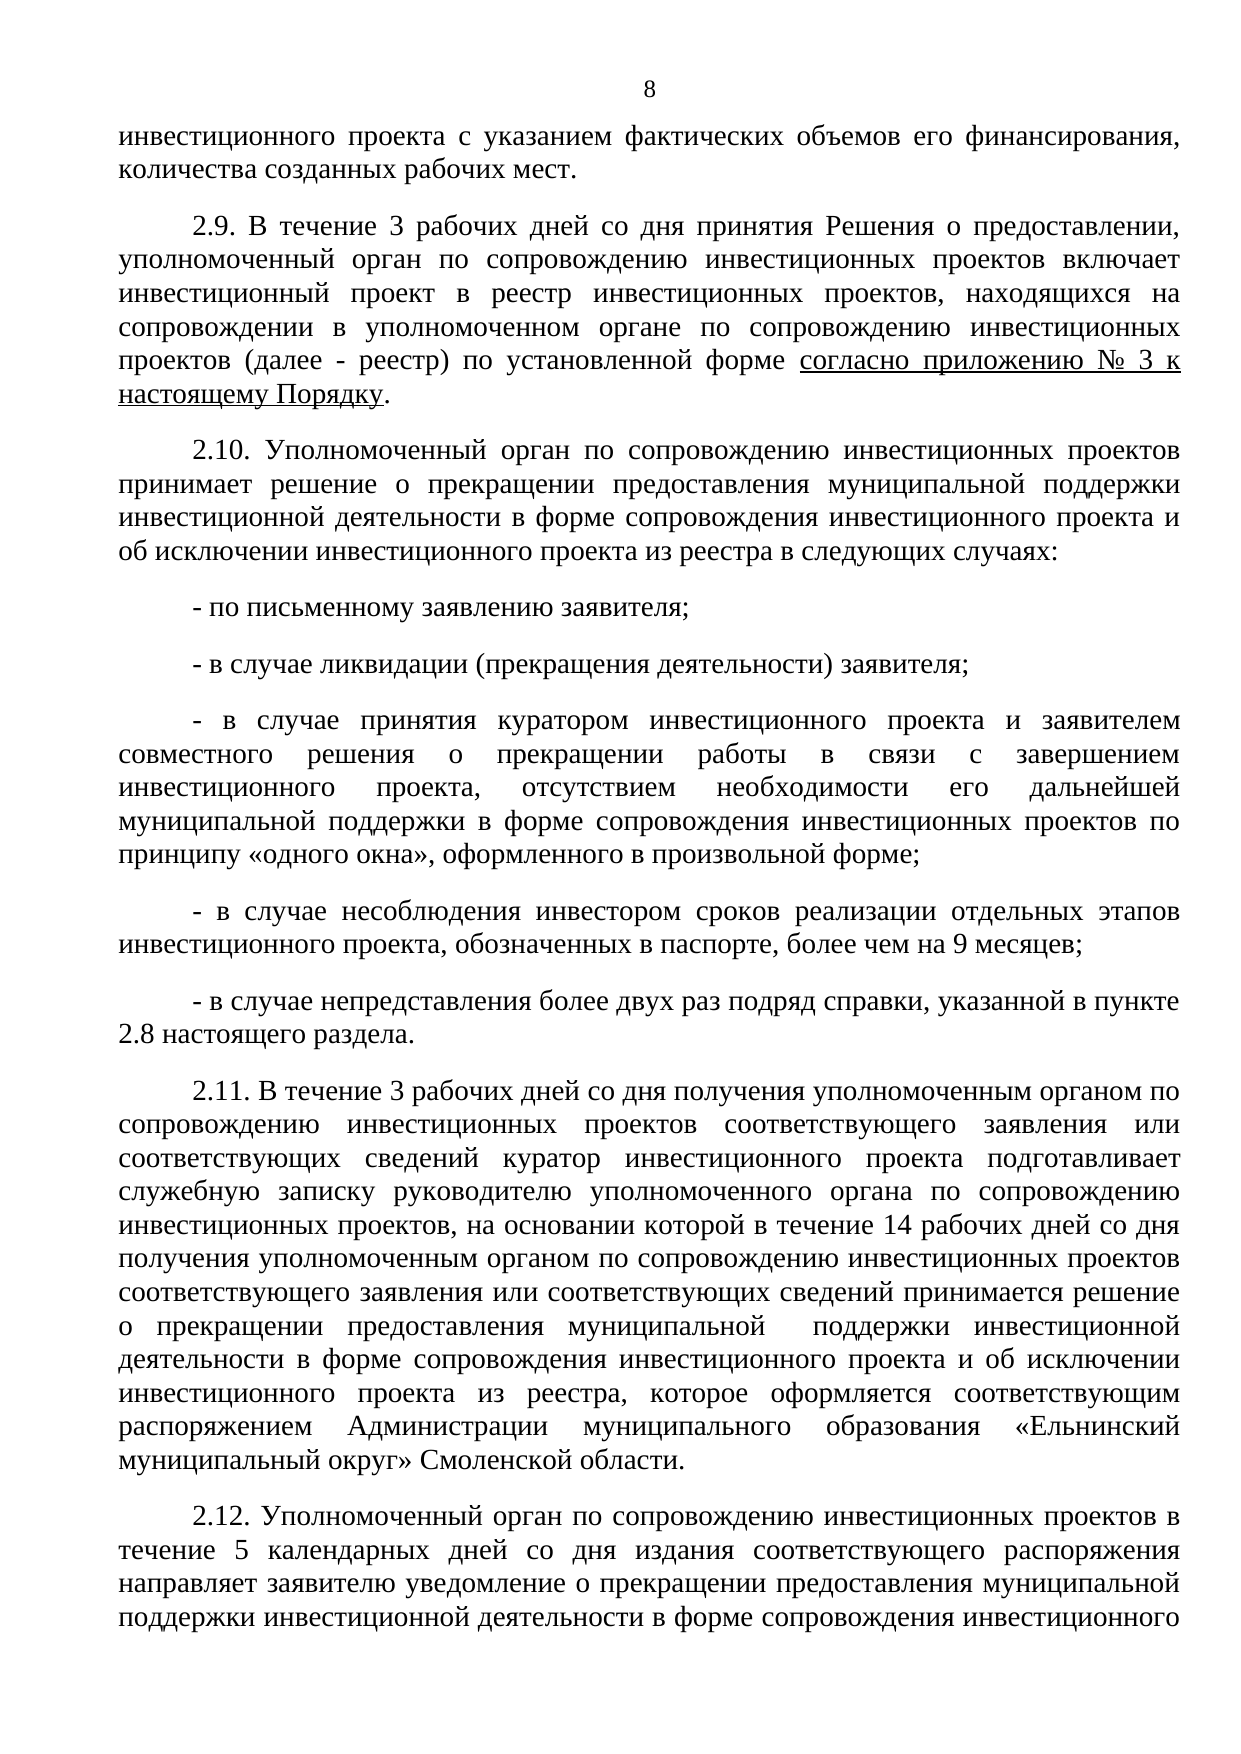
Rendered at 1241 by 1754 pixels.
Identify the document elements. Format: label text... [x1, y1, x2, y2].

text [118, 1498, 1181, 1632]
text - по письменному заявлению заявителя; [118, 589, 1181, 623]
text 2.9. В течение 3 рабочих дней со дня принятия Решения о предоставлении, уполномоченный орган по сопровождению инвестиционных проектов включает инвестиционный проект в реестр инвестиционных проектов, находящихся на сопровождении в уполномоченном органе по сопровождению инвестиционных проектов (далее - реестр) по установленной форме согласно приложению № 3 к настоящему Порядку. [118, 208, 1181, 409]
text 2.10. Уполномоченный орган по сопровождению инвестиционных проектов принимает решение о прекращении предоставления муниципальной поддержки инвестиционной деятельности в форме сопровождения инвестиционного проекта и об исключении инвестиционного проекта из реестра в следующих случаях: [118, 432, 1181, 566]
text - в случае ликвидации (прекращения деятельности) заявителя; [118, 646, 1181, 679]
text - в случае принятия куратором инвестиционного проекта и заявителем совместного решения о прекращении работы в связи с завершением инвестиционного проекта, отсутствием необходимости его дальнейшей муниципальной поддержки в форме сопровождения инвестиционных проектов по принципу «одного окна», оформленного в произвольной форме; [118, 702, 1181, 870]
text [118, 118, 1181, 185]
text - в случае несоблюдения инвестором сроков реализации отдельных этапов инвестиционного проекта, обозначенных в паспорте, более чем на 9 месяцев; [118, 893, 1181, 960]
text - в случае непредставления более двух раз подряд справки, указанной в пункте 2.8 настоящего раздела. [118, 983, 1181, 1050]
text 2.11. В течение 3 рабочих дней со дня получения уполномоченным органом по сопровождению инвестиционных проектов соответствующего заявления или соответствующих сведений куратор инвестиционного проекта подготавливает служебную записку руководителю уполномоченного органа по сопровождению инвестиционных проектов, на основании которой в течение 14 рабочих дней со дня получения уполномоченным органом по сопровождению инвестиционных проектов соответствующего заявления или соответствующих сведений принимается решение о прекращении предоставления муниципальной поддержки инвестиционной деятельности в форме сопровождения инвестиционного проекта и об исключении инвестиционного проекта из реестра, которое оформляется соответствующим распоряжением Администрации муниципального образования «Ельнинский муниципальный округ» Смоленской области. [118, 1073, 1181, 1475]
